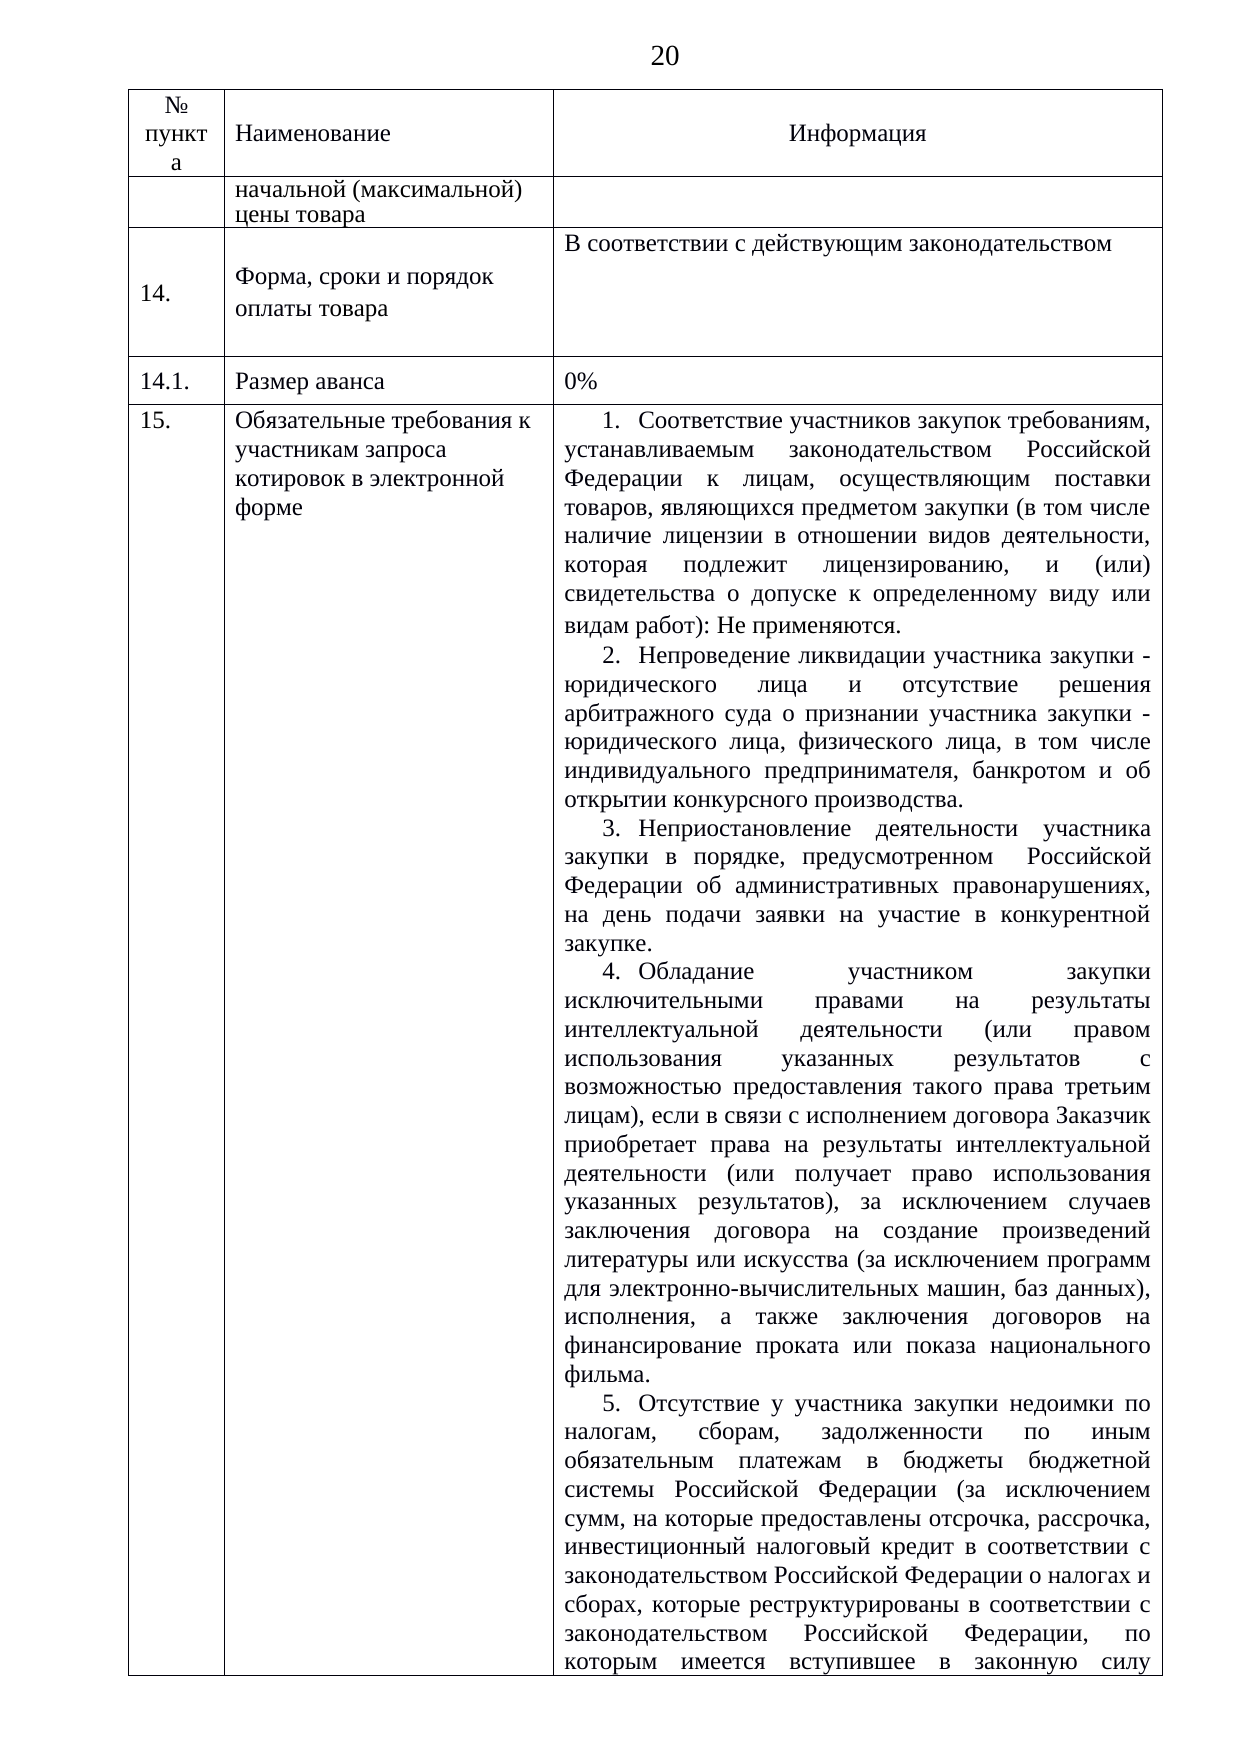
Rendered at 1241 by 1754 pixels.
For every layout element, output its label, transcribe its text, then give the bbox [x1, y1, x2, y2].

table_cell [554, 177, 1162, 227]
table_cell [225, 177, 553, 227]
table_cell [129, 405, 224, 1675]
table_cell Форма, сроки и порядок оплаты товара [225, 228, 553, 356]
table_cell 14.1. [129, 357, 224, 404]
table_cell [554, 405, 1162, 1675]
table_header Наименование [225, 90, 553, 176]
table_cell [129, 228, 224, 356]
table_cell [225, 405, 553, 1675]
table_cell 0% [554, 357, 1162, 404]
table_header № пункта [129, 90, 224, 176]
table_header Информация [554, 90, 1162, 176]
table_cell Размер аванса [225, 357, 553, 404]
table_cell В соответствии с действующим законодательством [554, 228, 1162, 356]
